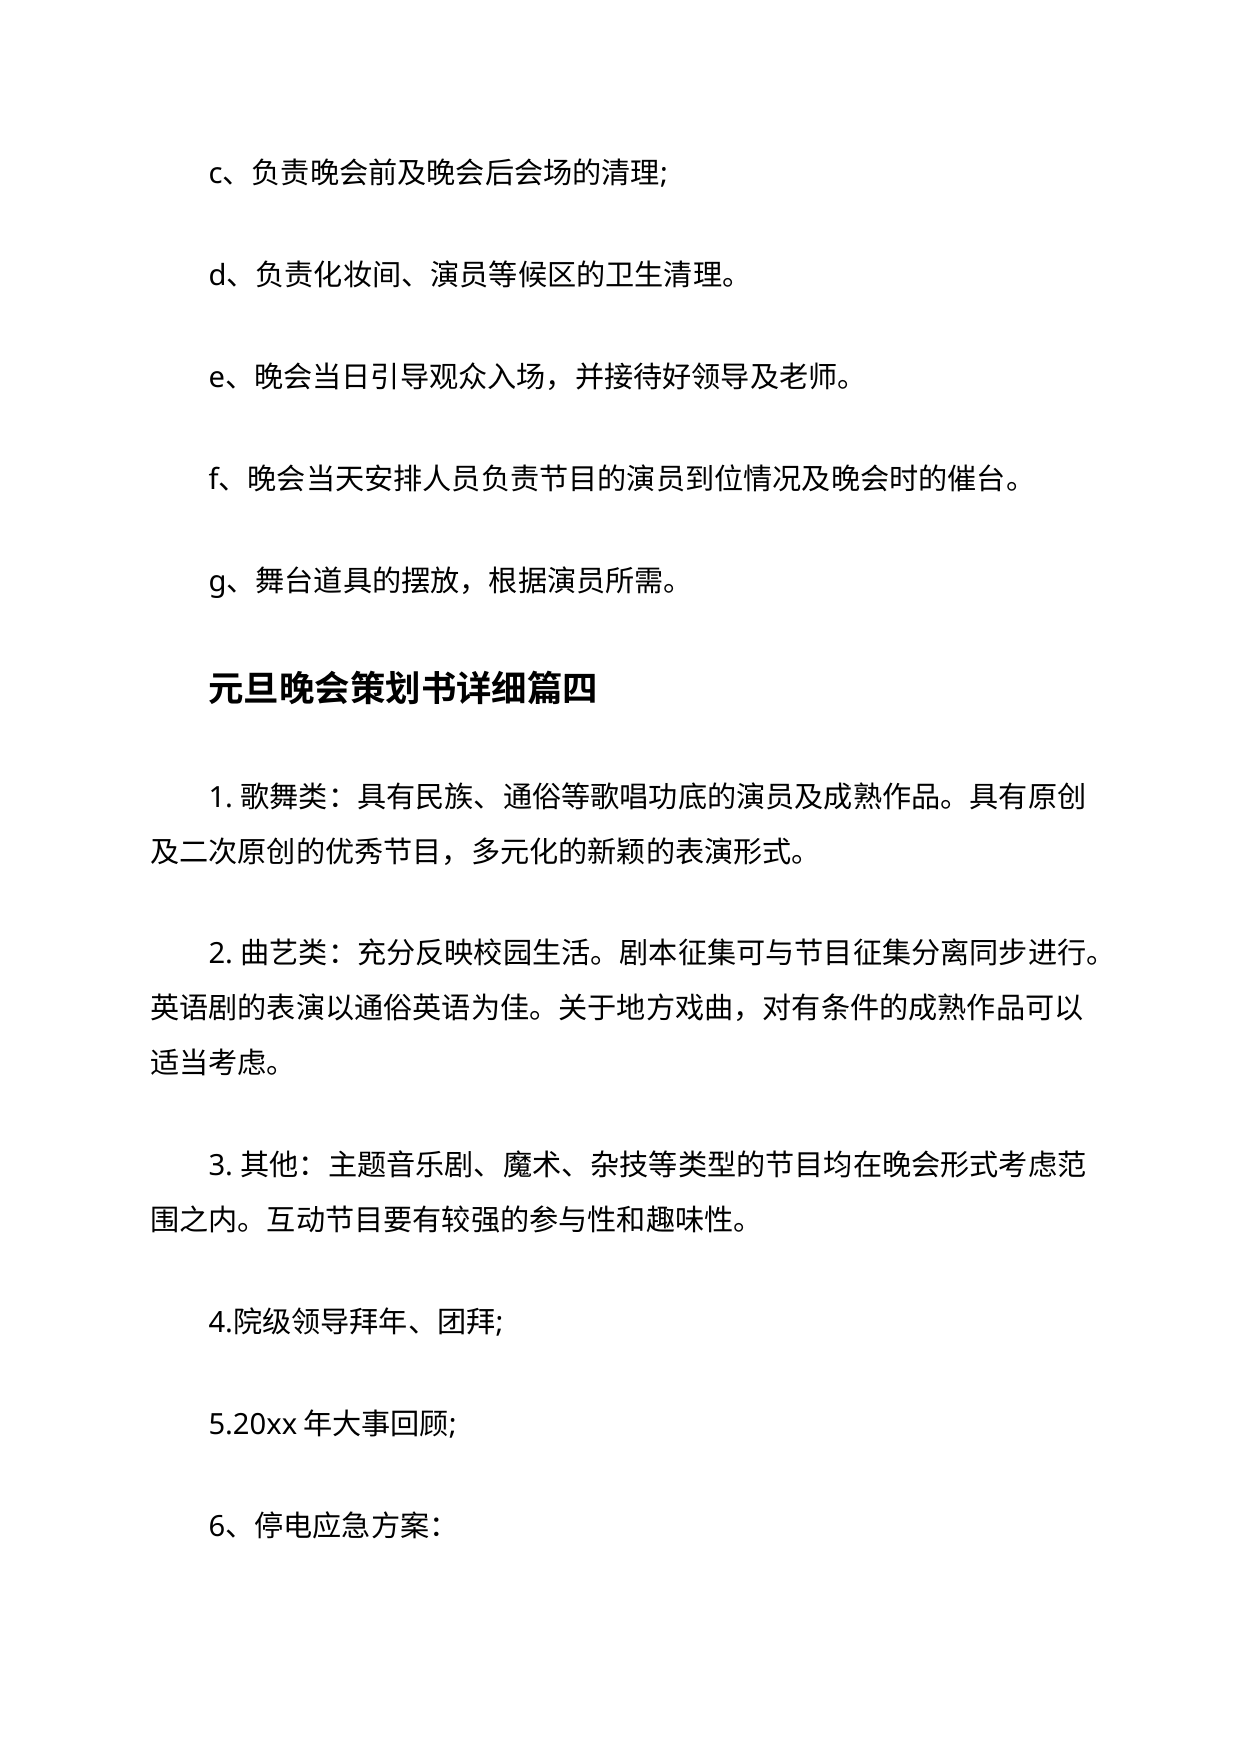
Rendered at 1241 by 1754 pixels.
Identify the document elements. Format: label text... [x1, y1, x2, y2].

text f、晚会当天安排人员负责节目的演员到位情况及晚会时的催台。 [150, 456, 1090, 498]
text 6、停电应急方案： [150, 1502, 1090, 1545]
text d、负责化妆间、演员等候区的卫生清理。 [150, 252, 1090, 294]
text 元旦晚会策划书详细篇四 [150, 660, 1090, 711]
text e、晚会当日引导观众入场，并接待好领导及老师。 [150, 354, 1090, 396]
text g、舞台道具的摆放，根据演员所需。 [150, 558, 1090, 600]
text 3. 其他：主题音乐剧、魔术、杂技等类型的节目均在晚会形式考虑范围之内。互动节目要有较强的参与性和趣味性。 [150, 1142, 1090, 1239]
text c、负责晚会前及晚会后会场的清理; [150, 150, 1090, 192]
text 2. 曲艺类：充分反映校园生活。剧本征集可与节目征集分离同步进行。英语剧的表演以通俗英语为佳。关于地方戏曲，对有条件的成熟作品可以适当考虑。 [150, 930, 1090, 1082]
text 5.20xx年大事回顾; [150, 1401, 1090, 1443]
text 1. 歌舞类：具有民族、通俗等歌唱功底的演员及成熟作品。具有原创及二次原创的优秀节目，多元化的新颖的表演形式。 [150, 773, 1090, 871]
text 4.院级领导拜年、团拜; [150, 1298, 1090, 1341]
